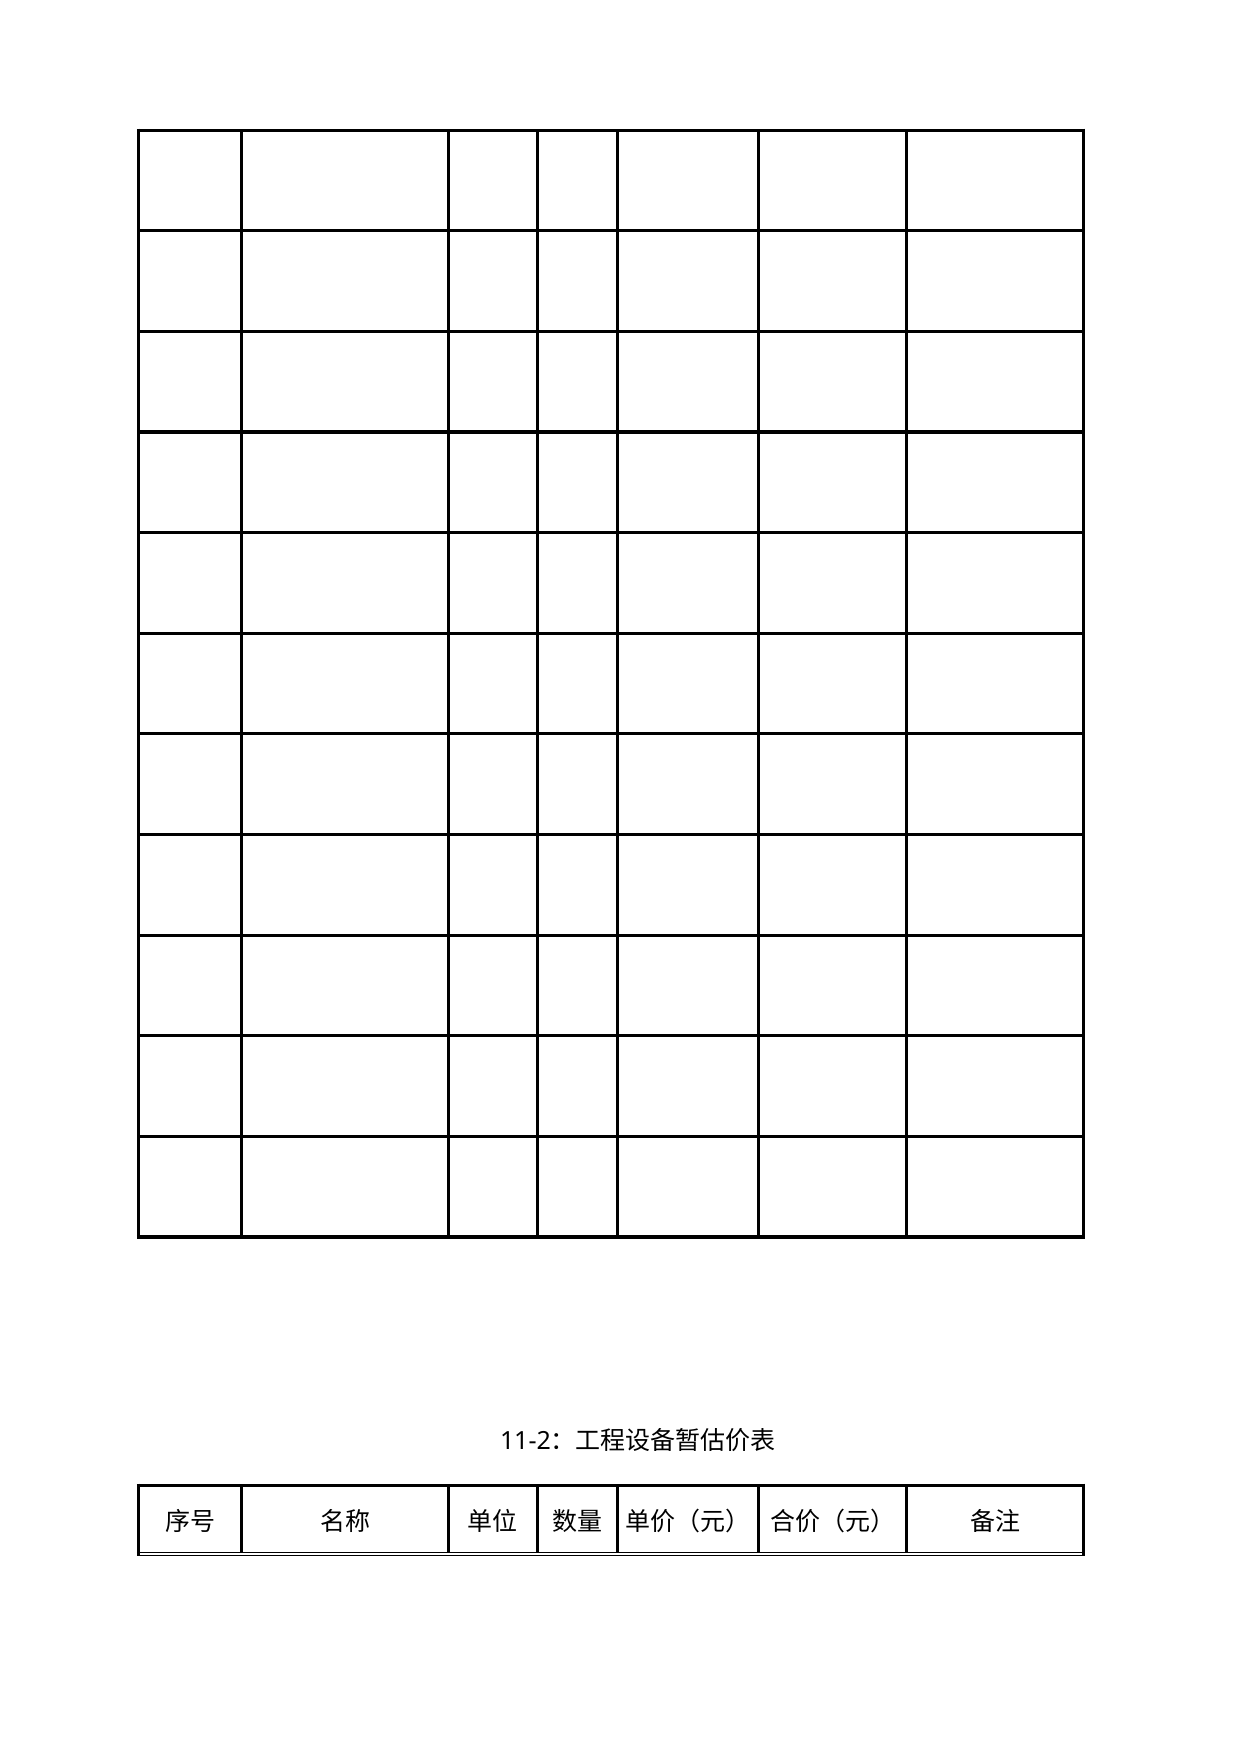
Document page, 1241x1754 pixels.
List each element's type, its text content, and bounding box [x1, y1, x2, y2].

table_cell [450, 1037, 536, 1135]
table_cell [539, 1037, 616, 1135]
table_cell [908, 333, 1082, 430]
table_cell [760, 735, 905, 833]
table_header 序号 [140, 1487, 240, 1552]
table_cell [760, 1037, 905, 1135]
table_cell [908, 534, 1082, 632]
table_cell [539, 132, 616, 229]
table_cell [140, 534, 240, 632]
table_cell [450, 836, 536, 933]
table_cell [760, 534, 905, 632]
table_cell [140, 836, 240, 933]
table_cell [908, 434, 1082, 531]
table_cell [539, 635, 616, 732]
table_header 名称 [243, 1487, 447, 1552]
table_cell [619, 937, 757, 1034]
table_cell [539, 836, 616, 933]
table_cell [243, 1138, 447, 1235]
table_cell [243, 132, 447, 229]
table_cell [140, 333, 240, 430]
table_cell [619, 333, 757, 430]
table_cell [450, 1138, 536, 1235]
table_cell [243, 333, 447, 430]
table_cell [450, 635, 536, 732]
table_cell [908, 1138, 1082, 1235]
table_cell [760, 232, 905, 330]
table_cell [619, 1037, 757, 1135]
table_cell [619, 434, 757, 531]
table_cell [243, 1037, 447, 1135]
table_cell [140, 434, 240, 531]
table_cell [243, 735, 447, 833]
table_cell [908, 1037, 1082, 1135]
table_cell [908, 635, 1082, 732]
table_cell [619, 534, 757, 632]
table_cell [140, 1138, 240, 1235]
table_cell [140, 132, 240, 229]
table_cell [140, 735, 240, 833]
text 11-2：工程设备暂估价表 [153, 1406, 1122, 1471]
table_cell [619, 232, 757, 330]
table_cell [450, 735, 536, 833]
table_cell [243, 434, 447, 531]
table_cell [450, 937, 536, 1034]
table_cell [760, 836, 905, 933]
table_cell [619, 836, 757, 933]
table_cell [243, 635, 447, 732]
table_cell [450, 333, 536, 430]
table_cell [539, 534, 616, 632]
table_cell [539, 937, 616, 1034]
table_cell [908, 232, 1082, 330]
table_header 合价（元） [760, 1487, 905, 1552]
table_cell [140, 635, 240, 732]
table_header 单位 [450, 1487, 536, 1552]
table_cell [760, 937, 905, 1034]
table_cell [908, 937, 1082, 1034]
table_cell [908, 735, 1082, 833]
table_header 单价（元） [619, 1487, 757, 1552]
table_cell [539, 735, 616, 833]
table_cell [619, 1138, 757, 1235]
table_cell [140, 1037, 240, 1135]
table_cell [619, 132, 757, 229]
table_header 数量 [539, 1487, 616, 1552]
table_cell [450, 132, 536, 229]
table_cell [243, 836, 447, 933]
table_cell [539, 333, 616, 430]
table_cell [450, 534, 536, 632]
table_cell [760, 635, 905, 732]
table_cell [539, 232, 616, 330]
table_cell [908, 132, 1082, 229]
table_cell [619, 635, 757, 732]
table_cell [539, 1138, 616, 1235]
table_cell [760, 333, 905, 430]
table_cell [243, 534, 447, 632]
table_cell [243, 937, 447, 1034]
table_header 备注 [908, 1487, 1082, 1552]
table_cell [619, 735, 757, 833]
table_cell [243, 232, 447, 330]
table_cell [539, 434, 616, 531]
table_cell [140, 232, 240, 330]
table_cell [908, 836, 1082, 933]
table_cell [760, 434, 905, 531]
table_cell [450, 434, 536, 531]
table_cell [760, 132, 905, 229]
table_cell [760, 1138, 905, 1235]
table_cell [450, 232, 536, 330]
table_cell [140, 937, 240, 1034]
